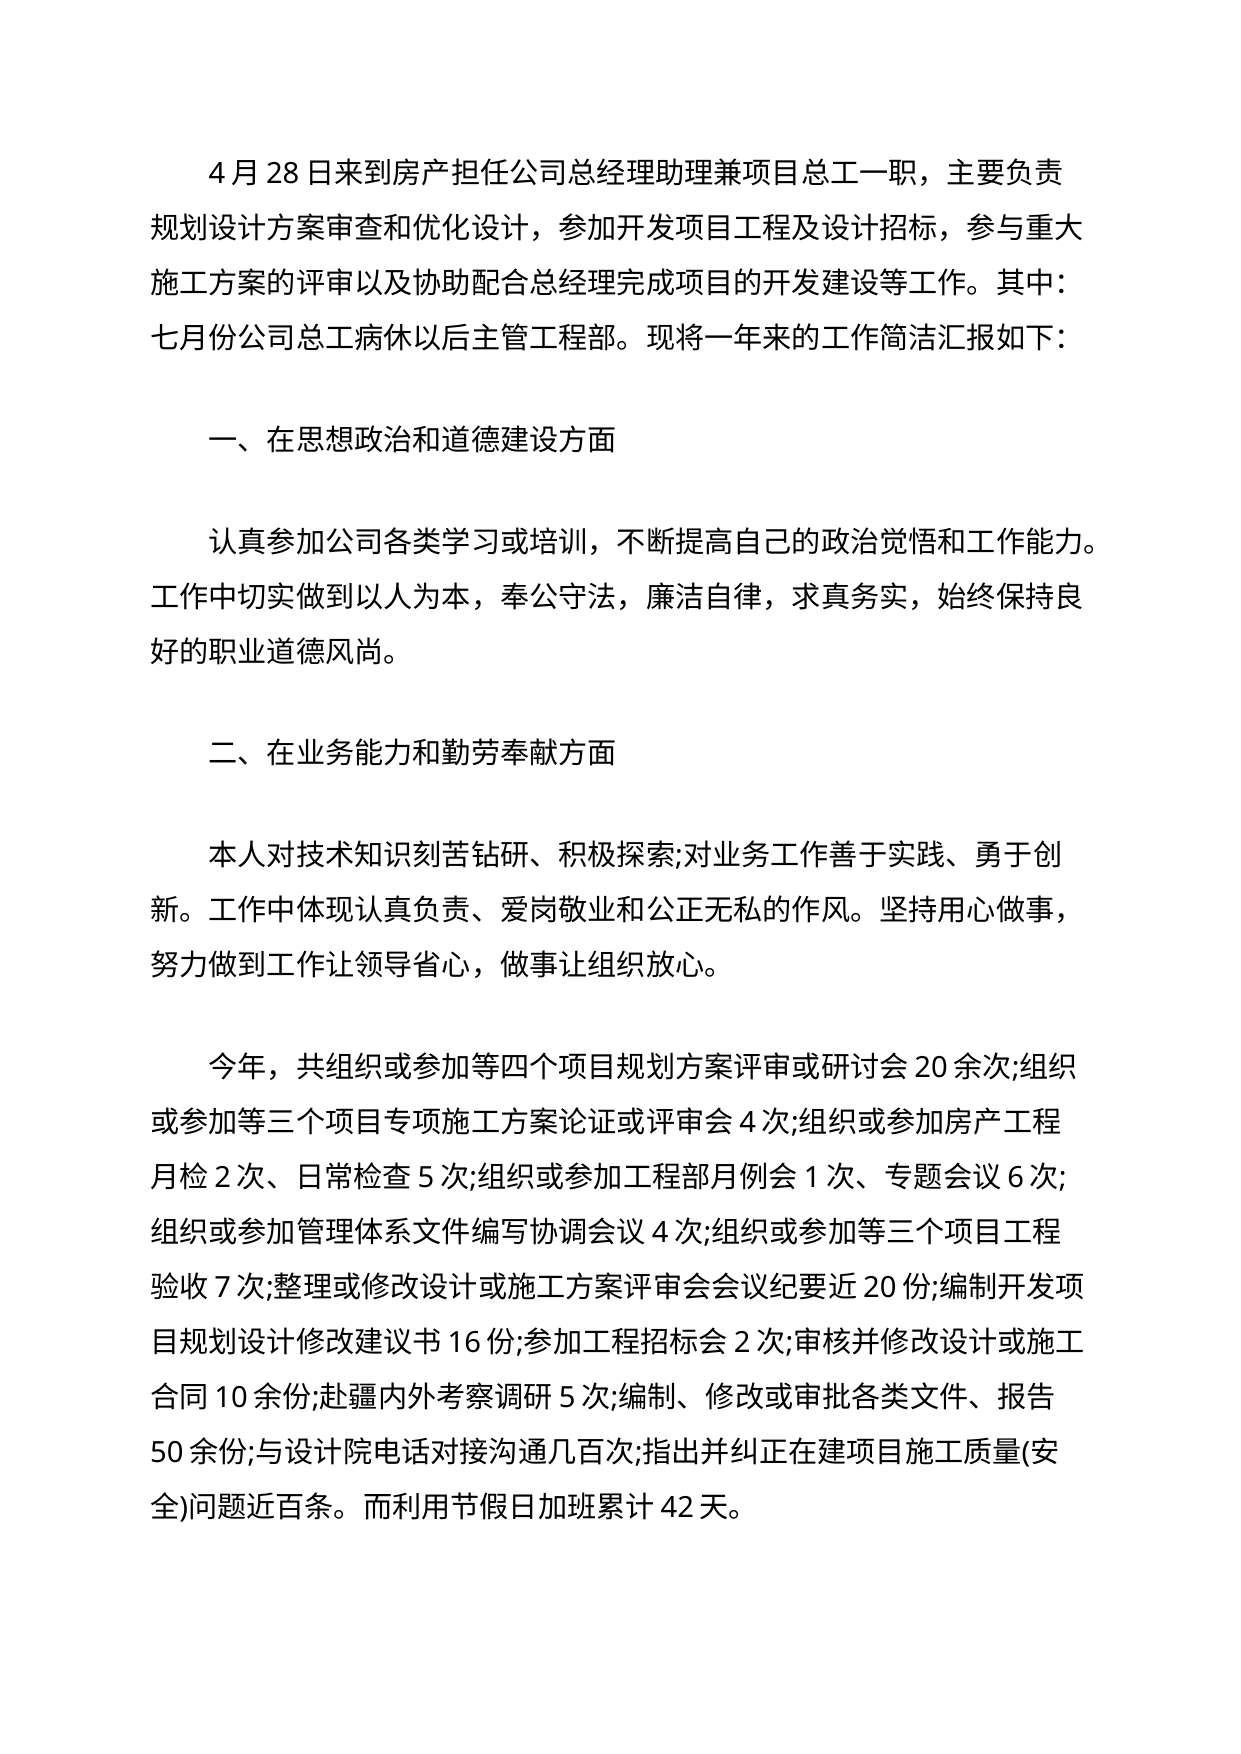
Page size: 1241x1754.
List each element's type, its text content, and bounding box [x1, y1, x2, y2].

text 4月28日来到房产担任公司总经理助理兼项目总工一职，主要负责规划设计方案审查和优化设计，参加开发项目工程及设计招标，参与重大施工方案的评审以及协助配合总经理完成项目的开发建设等工作。其中：七月份公司总工病休以后主管工程部。现将一年来的工作简洁汇报如下： [150, 150, 1090, 357]
text 认真参加公司各类学习或培训，不断提高自己的政治觉悟和工作能力。工作中切实做到以人为本，奉公守法，廉洁自律，求真务实，始终保持良好的职业道德风尚。 [150, 518, 1090, 670]
text 本人对技术知识刻苦钻研、积极探索;对业务工作善于实践、勇于创新。工作中体现认真负责、爱岗敬业和公正无私的作风。坚持用心做事，努力做到工作让领导省心，做事让组织放心。 [150, 832, 1090, 984]
text 二、在业务能力和勤劳奉献方面 [150, 730, 1090, 772]
text 一、在思想政治和道德建设方面 [150, 417, 1090, 459]
text 今年，共组织或参加等四个项目规划方案评审或研讨会20余次;组织或参加等三个项目专项施工方案论证或评审会4次;组织或参加房产工程月检2次、日常检查5次;组织或参加工程部月例会1次、专题会议6次;组织或参加管理体系文件编写协调会议4次;组织或参加等三个项目工程验收7次;整理或修改设计或施工方案评审会会议纪要近20份;编制开发项目规划设计修改建议书16份;参加工程招标会2次;审核并修改设计或施工合同10余份;赴疆内外考察调研5次;编制、修改或审批各类文件、报告50余份;与设计院电话对接沟通几百次;指出并纠正在建项目施工质量(安全)问题近百条。而利用节假日加班累计42天。 [150, 1043, 1090, 1526]
